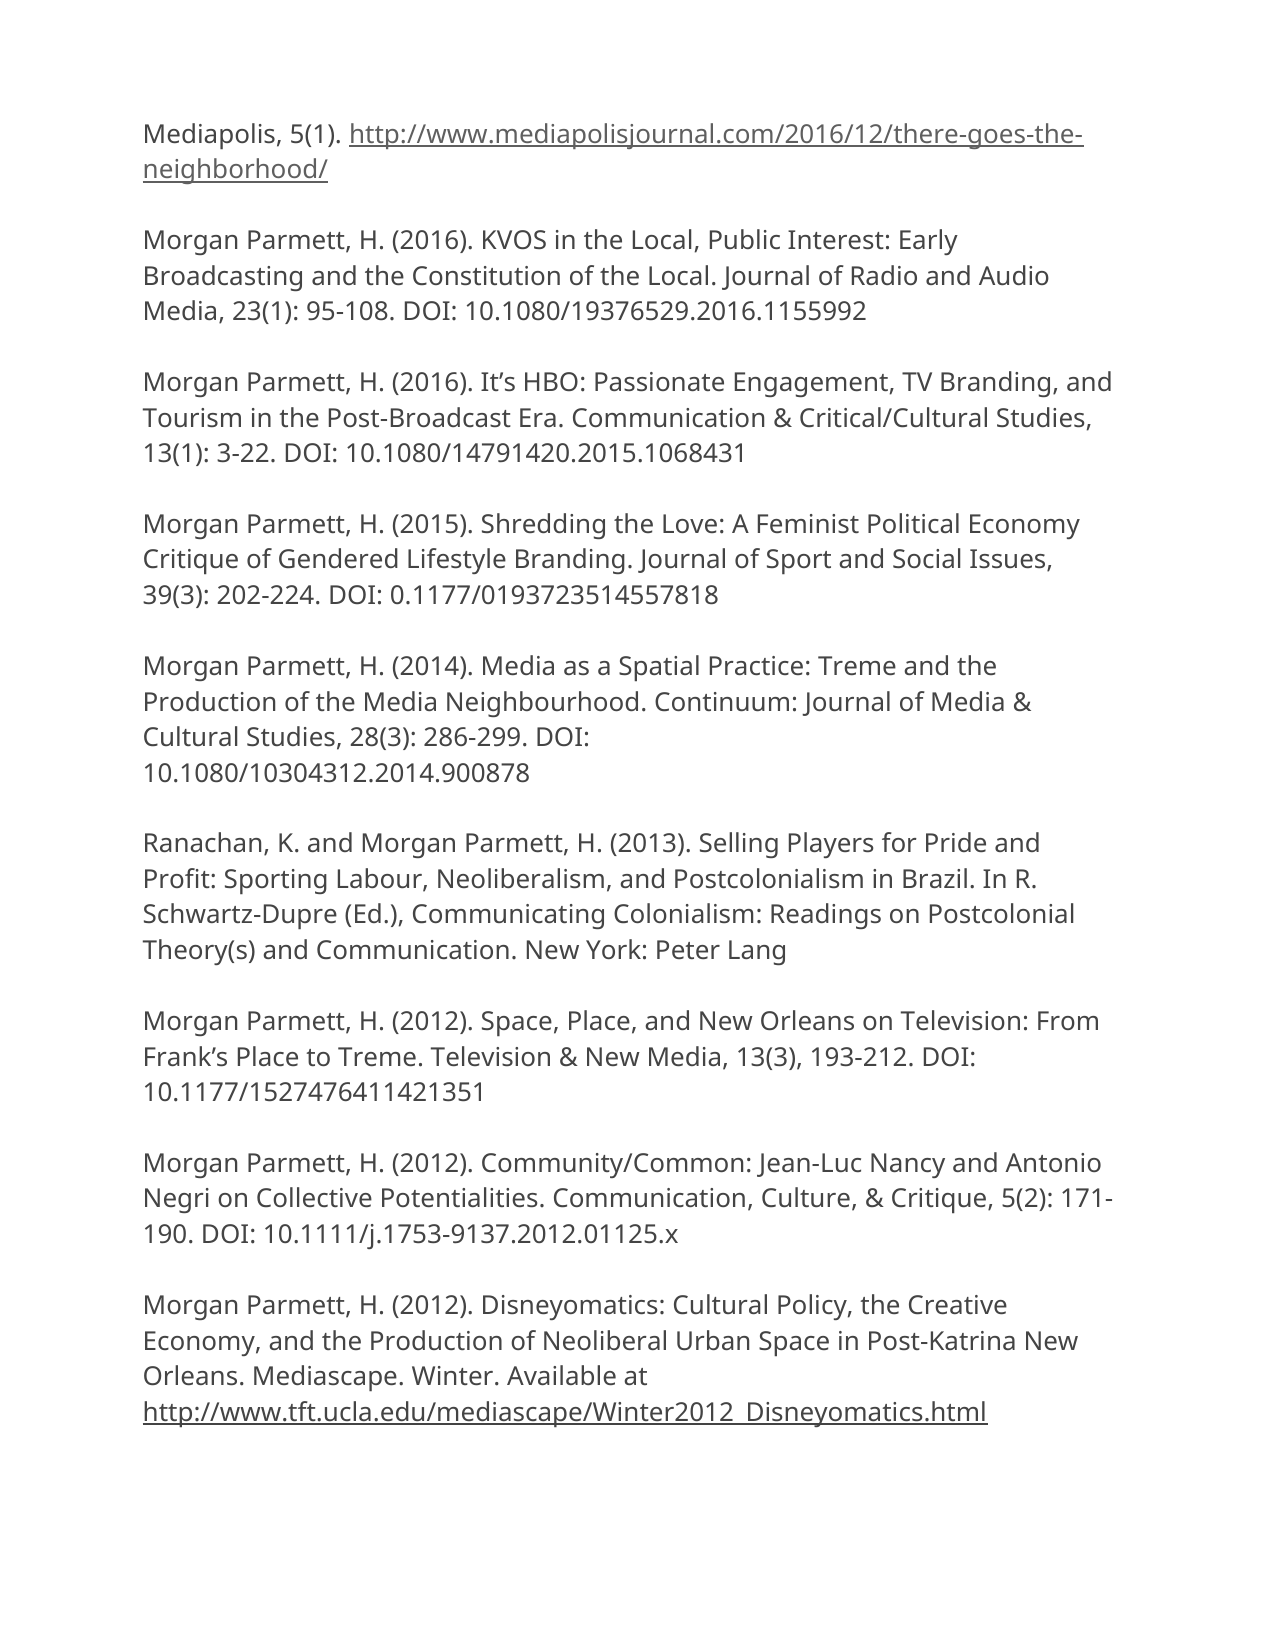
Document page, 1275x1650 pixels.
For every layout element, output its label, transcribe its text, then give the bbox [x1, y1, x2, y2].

text Morgan Parmett, H. (2012). Disneyomatics: Cultural Policy, the Creative Economy, and the Production of Neoliberal Urban Space in Post-Katrina New Orleans. Mediascape. Winter. Available at http://www.tft.ucla.edu/mediascape/Winter2012_Disneyomatics.html [142, 1287, 1117, 1429]
text Morgan Parmett, H. (2012). Community/Common: Jean-Luc Nancy and Antonio Negri on Collective Potentialities. Communication, Culture, & Critique, 5(2): 171-190. DOI: 10.1111/j.1753-9137.2012.01125.x [142, 1144, 1117, 1251]
text Morgan Parmett, H. (2014). Media as a Spatial Practice: Treme and the Production of the Media Neighbourhood. Continuum: Journal of Media & Cultural Studies, 28(3): 286-299. DOI: 10.1080/10304312.2014.900878 [142, 648, 1117, 790]
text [142, 115, 1117, 186]
text Morgan Parmett, H. (2016). KVOS in the Local, Public Interest: Early Broadcasting and the Constitution of the Local. Journal of Radio and Audio Media, 23(1): 95-108. DOI: 10.1080/19376529.2016.1155992 [142, 222, 1117, 328]
text Morgan Parmett, H. (2016). It’s HBO: Passionate Engagement, TV Branding, and Tourism in the Post-Broadcast Era. Communication & Critical/Cultural Studies, 13(1): 3-22. DOI: 10.1080/14791420.2015.1068431 [142, 364, 1117, 470]
text Ranachan, K. and Morgan Parmett, H. (2013). Selling Players for Pride and Profit: Sporting Labour, Neoliberalism, and Postcolonialism in Brazil. In R. Schwartz-Dupre (Ed.), Communicating Colonialism: Readings on Postcolonial Theory(s) and Communication. New York: Peter Lang [142, 825, 1117, 967]
text Morgan Parmett, H. (2015). Shredding the Love: A Feminist Political Economy Critique of Gendered Lifestyle Branding. Journal of Sport and Social Issues, 39(3): 202-224. DOI: 0.1177/0193723514557818 [142, 506, 1117, 612]
text Morgan Parmett, H. (2012). Space, Place, and New Orleans on Television: From Frank’s Place to Treme. Television & New Media, 13(3), 193-212. DOI: 10.1177/1527476411421351 [142, 1003, 1117, 1109]
